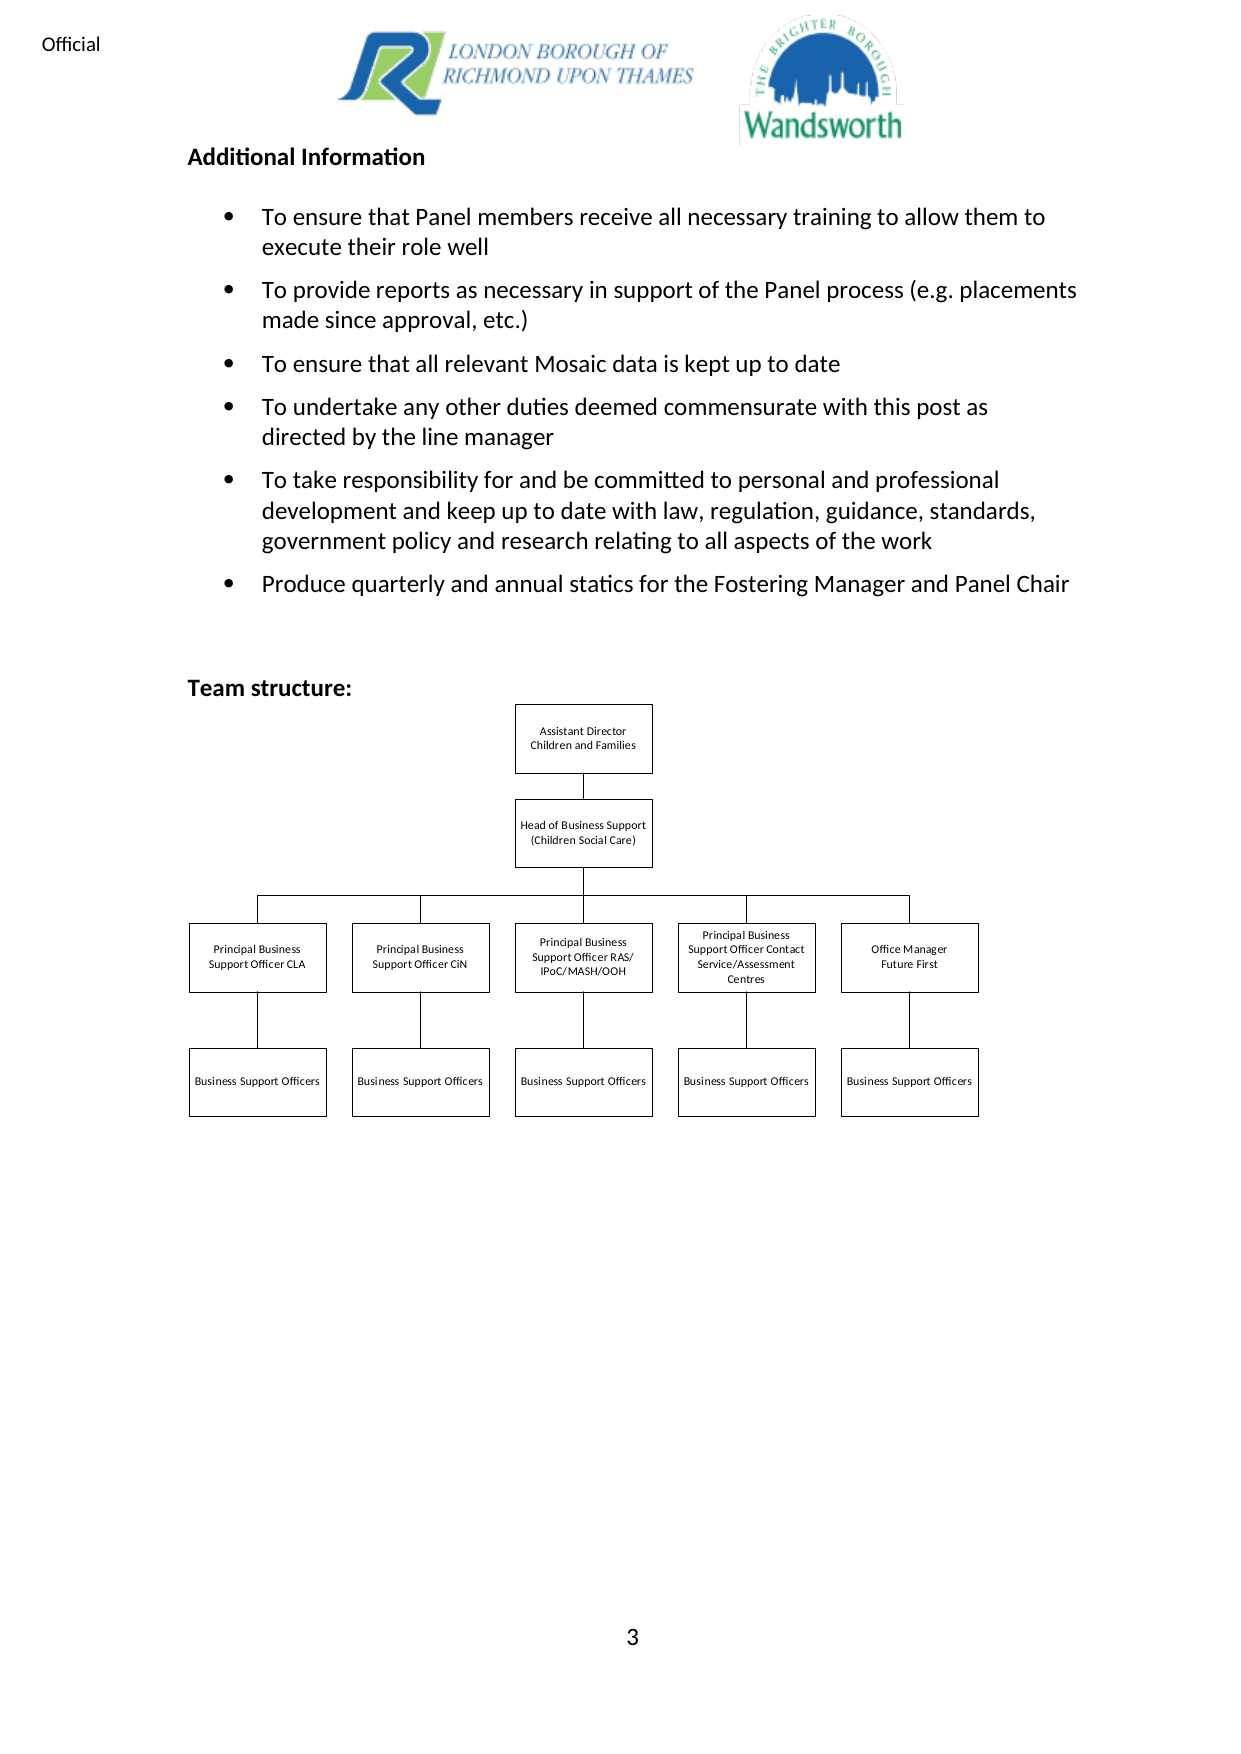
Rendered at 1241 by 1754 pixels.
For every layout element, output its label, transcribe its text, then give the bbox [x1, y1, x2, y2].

list To ensure that Panel members receive all necessary training to allow them to execute their role well [224, 201, 1078, 262]
list To undertake any other duties deemed commensurate with this post as directed by the line manager [224, 391, 1078, 452]
list Produce quarterly and annual statics for the Fostering Manager and Panel Chair [224, 568, 1078, 599]
list To take responsibility for and be committed to personal and professional development and keep up to date with law, regulation, guidance, standards, government policy and research relating to all aspects of the work [224, 464, 1078, 556]
text Team structure: [187, 672, 1078, 703]
list To provide reports as necessary in support of the Panel process (e.g. placements made since approval, etc.) [224, 274, 1078, 335]
list To ensure that all relevant Mosaic data is kept up to date [224, 348, 1078, 378]
text Additional Information [187, 141, 1078, 171]
